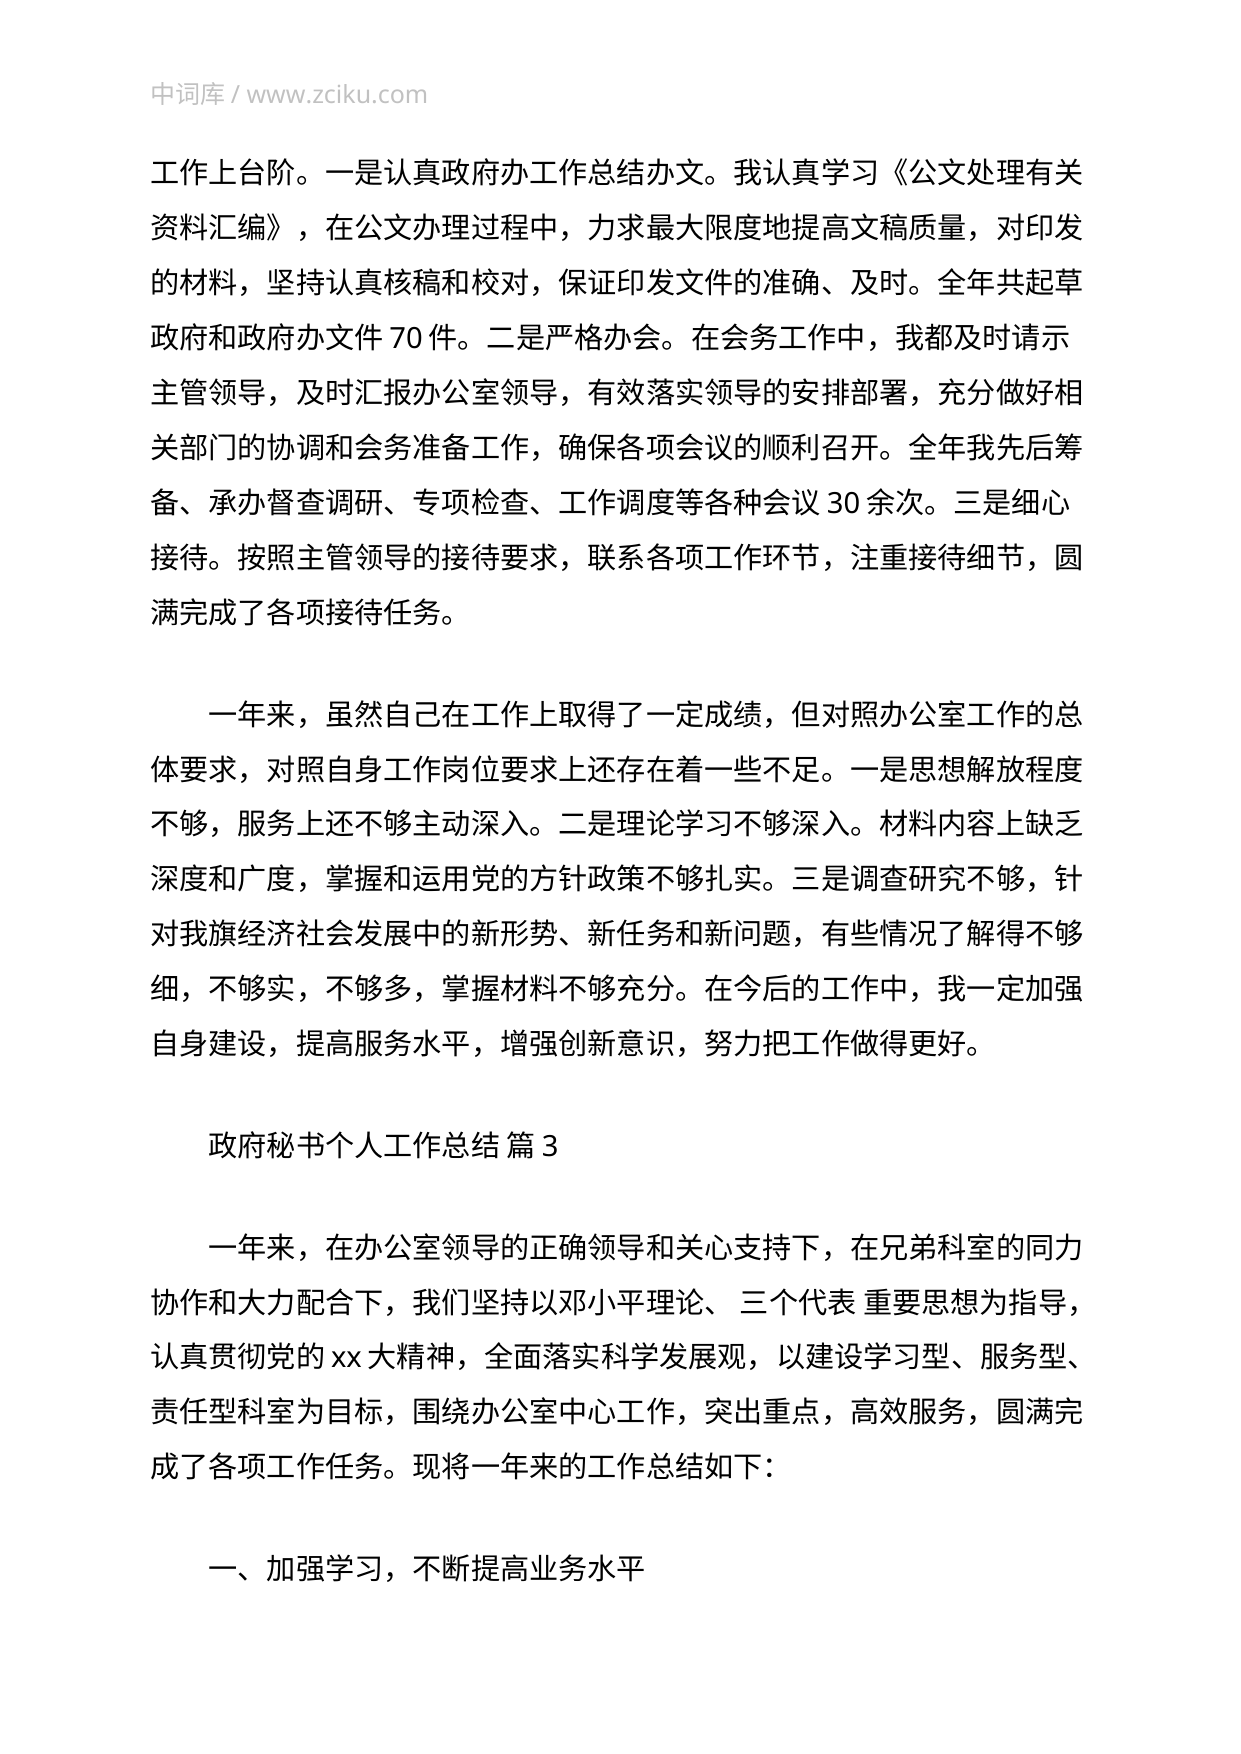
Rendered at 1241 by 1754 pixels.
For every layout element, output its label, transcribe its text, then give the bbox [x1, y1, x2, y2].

text 政府秘书个人工作总结 篇3 [150, 1122, 1090, 1165]
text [150, 150, 1090, 632]
text 一、加强学习，不断提高业务水平 [150, 1546, 1090, 1588]
text 一年来，在办公室领导的正确领导和关心支持下，在兄弟科室的同力协作和大力配合下，我们坚持以邓小平理论、 三个代表 重要思想为指导，认真贯彻党的xx大精神，全面落实科学发展观，以建设学习型、服务型、责任型科室为目标，围绕办公室中心工作，突出重点，高效服务，圆满完成了各项工作任务。现将一年来的工作总结如下： [150, 1224, 1090, 1486]
text 一年来，虽然自己在工作上取得了一定成绩，但对照办公室工作的总体要求，对照自身工作岗位要求上还存在着一些不足。一是思想解放程度不够，服务上还不够主动深入。二是理论学习不够深入。材料内容上缺乏深度和广度，掌握和运用党的方针政策不够扎实。三是调查研究不够，针对我旗经济社会发展中的新形势、新任务和新问题，有些情况了解得不够细，不够实，不够多，掌握材料不够充分。在今后的工作中，我一定加强自身建设，提高服务水平，增强创新意识，努力把工作做得更好。 [150, 691, 1090, 1063]
